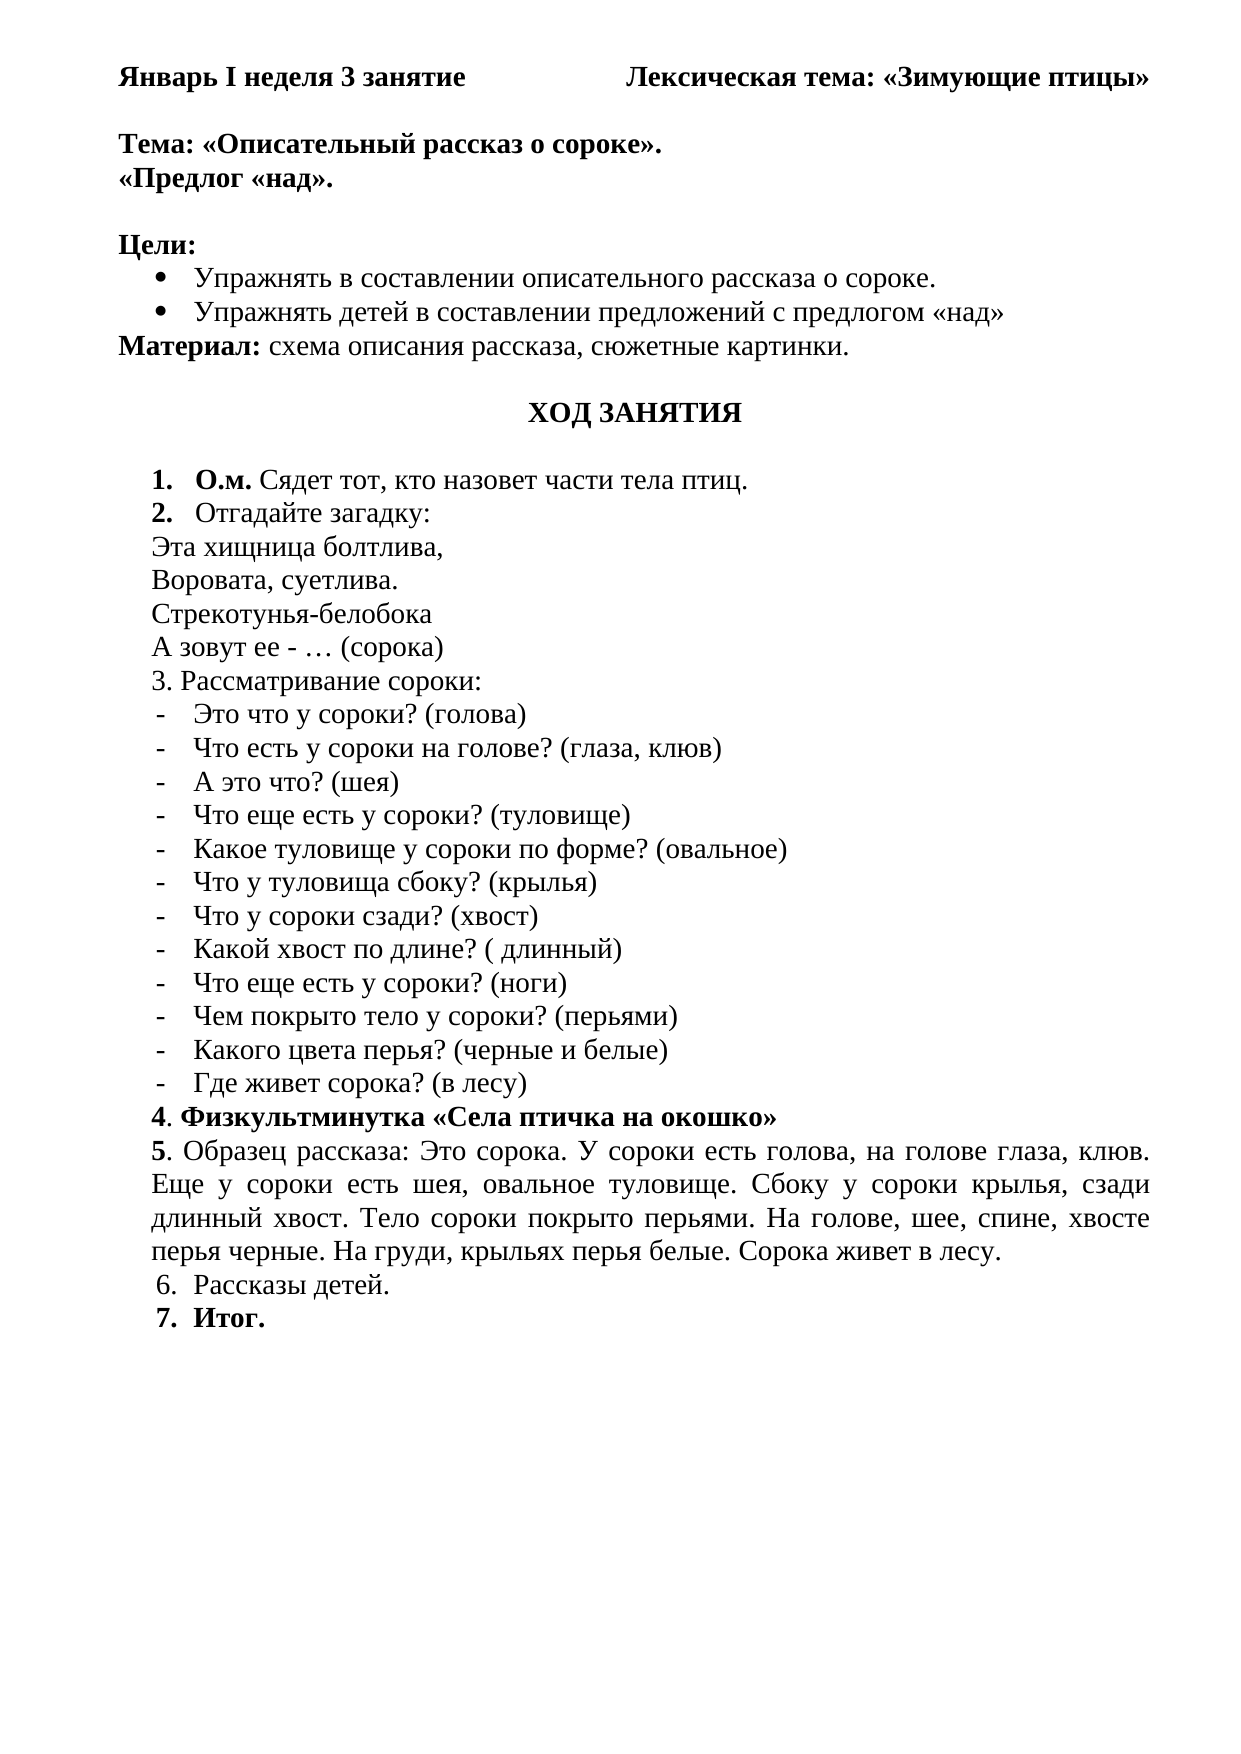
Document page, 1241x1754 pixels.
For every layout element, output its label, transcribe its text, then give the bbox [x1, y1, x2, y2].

text Эта хищница болтлива, [151, 529, 1152, 562]
list Чем покрыто тело у сороки? (перьями) [156, 998, 1152, 1032]
text Воровата, суетлива. [151, 562, 1152, 596]
list Какое туловище у сороки по форме? (овальное) [156, 831, 1152, 864]
list Где живет сорока? (в лесу) [156, 1066, 1152, 1099]
list Отгадайте загадку: [151, 495, 1152, 529]
text А зовут ее - … (сорока) [151, 629, 1152, 663]
subtitle Тема: «Описательный рассказ о сороке». [118, 126, 1152, 160]
list А это что? (шея) [156, 764, 1152, 797]
text 5. Образец рассказа: Это сорока. У сороки есть голова, на голове глаза, клюв. Еще у сороки есть шея, овальное туловище. Сбоку у сороки крылья, сзади длинный хвост. Тело сороки покрыто перьями. На голове, шее, спине, хвосте перья черные. На груди, крыльях перья белые. Сорока живет в лесу. [151, 1133, 1152, 1267]
list Итог. [156, 1300, 1152, 1334]
text Цели: [118, 227, 1152, 260]
text 3. Рассматривание сороки: [151, 663, 1152, 697]
list Рассказы детей. [156, 1267, 1152, 1300]
text Стрекотунья-белобока [151, 596, 1152, 629]
list Какого цвета перья? (черные и белые) [156, 1032, 1152, 1066]
list Что есть у сороки на голове? (глаза, клюв) [156, 730, 1152, 764]
text Материал: схема описания рассказа, сюжетные картинки. [118, 328, 1152, 361]
list Что у туловища сбоку? (крылья) [156, 864, 1152, 898]
text 4. Физкультминутка «Села птичка на окошко» [151, 1099, 1152, 1133]
list Упражнять детей в составлении предложений с предлогом «над» [156, 294, 1152, 328]
list Это что у сороки? (голова) [156, 697, 1152, 730]
text Январь I неделя 3 занятие Лексическая тема: «Зимующие птицы» [118, 59, 1152, 93]
subtitle «Предлог «над». [118, 160, 1152, 193]
list Что еще есть у сороки? (туловище) [156, 797, 1152, 831]
list Что у сороки сзади? (хвост) [156, 898, 1152, 931]
list О.м. Сядет тот, кто назовет части тела птиц. [151, 462, 1152, 495]
list Что еще есть у сороки? (ноги) [156, 965, 1152, 998]
list Какой хвост по длине? ( длинный) [156, 931, 1152, 965]
text ХОД ЗАНЯТИЯ [118, 395, 1152, 428]
list Упражнять в составлении описательного рассказа о сороке. [156, 260, 1152, 294]
